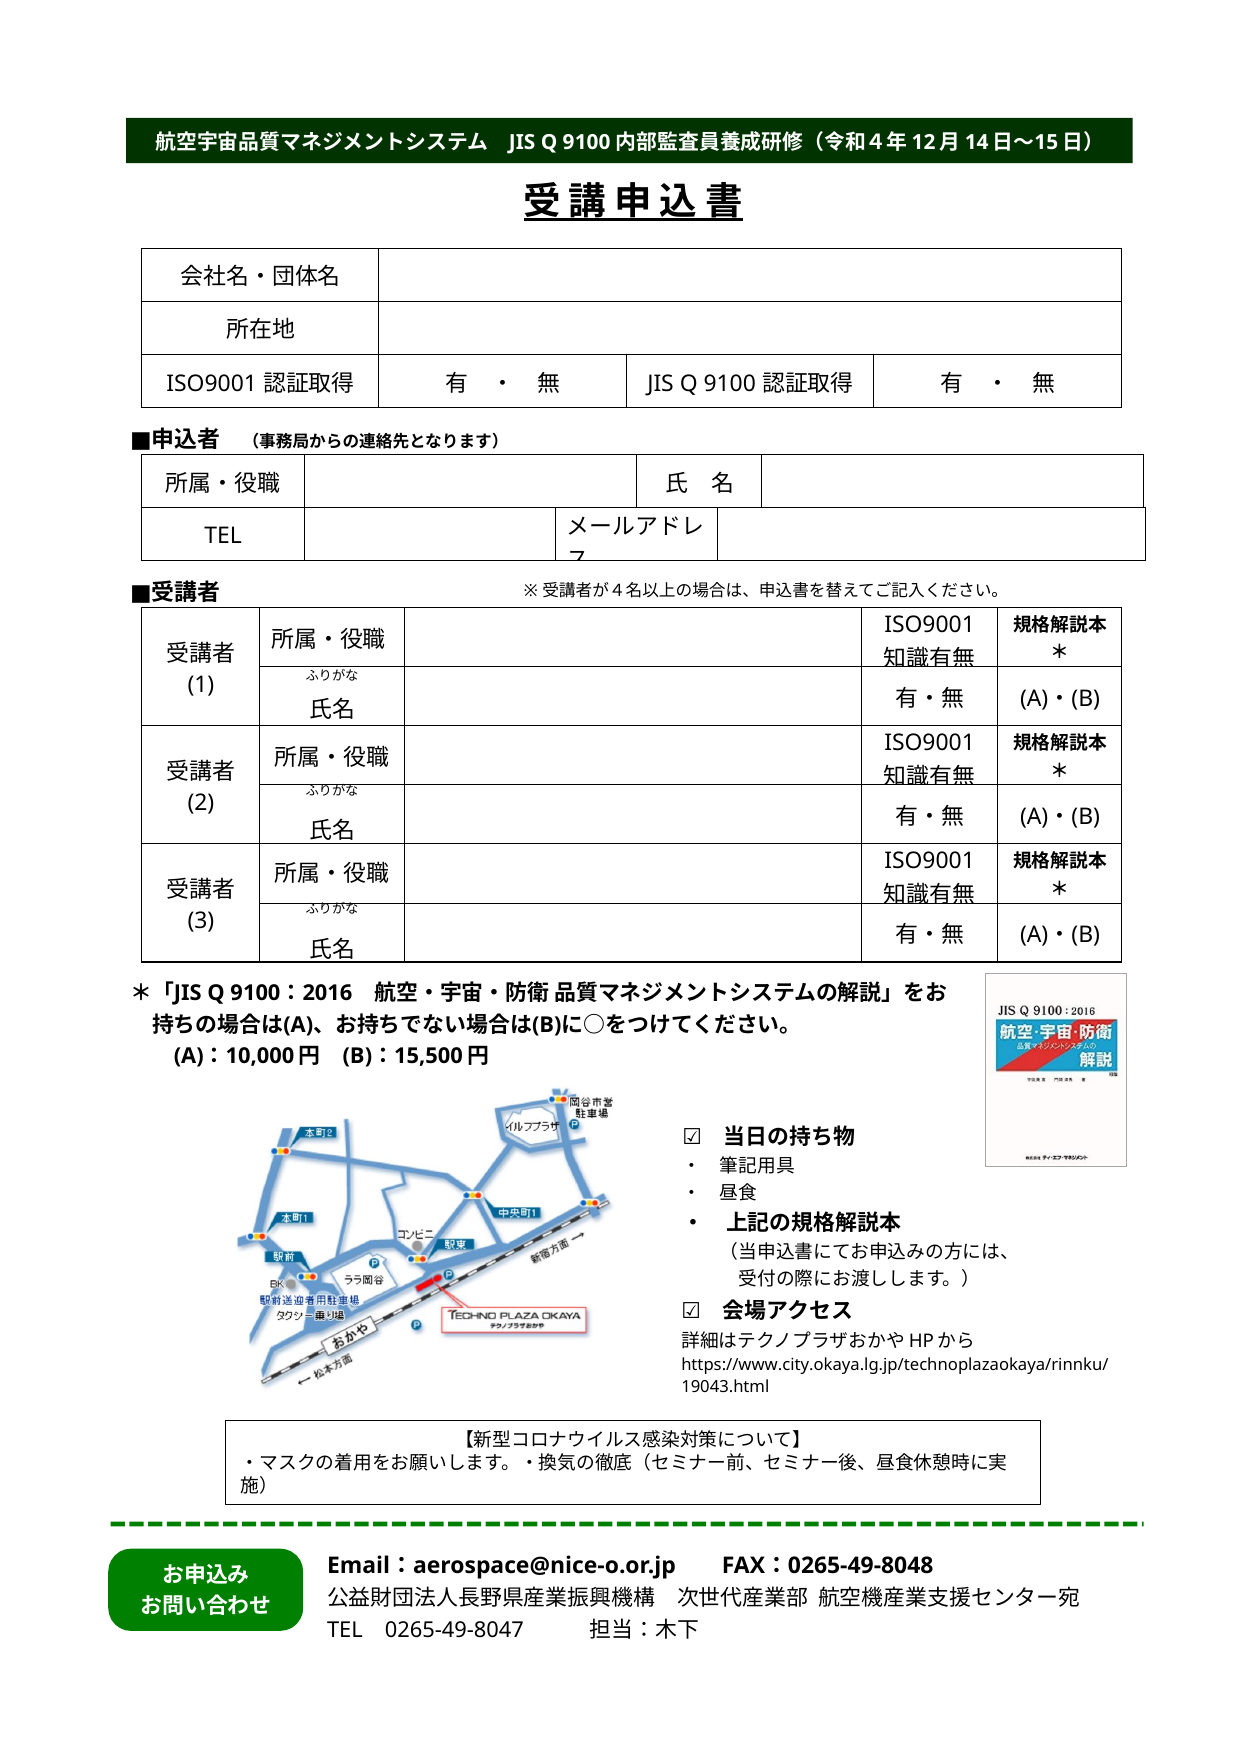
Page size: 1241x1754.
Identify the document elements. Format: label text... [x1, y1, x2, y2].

table_cell 所在地 [142, 302, 378, 354]
table_cell ISO9001 知識有無 [862, 726, 997, 784]
table_cell (A)・(B) [998, 904, 1121, 961]
table_cell 有・無 [862, 904, 997, 961]
table_header 氏 名 [637, 455, 761, 507]
text ＊「JIS Q 9100：2016 航空・宇宙・防衛 品質マネジメントシステムの解説」をお持ちの場合は(A)、お持ちでない場合は(B)に○をつけてください。 [130, 975, 985, 1038]
text (A)：10,000円 (B)：15,500円 [130, 1038, 985, 1070]
table_cell [379, 302, 1121, 354]
table_header 所属・役職 [260, 608, 404, 666]
table_cell 受講者(2) [142, 726, 259, 843]
table_cell 規格解説本 ＊ [998, 726, 1121, 784]
picture [986, 974, 1126, 1166]
table_cell 有 ・ 無 [874, 355, 1121, 407]
table_cell ふりがな 氏名 [260, 667, 404, 725]
picture [225, 1081, 624, 1393]
table_cell [405, 726, 861, 784]
table_header 会社名・団体名 [142, 249, 378, 301]
table_cell 所属・役職 [260, 726, 404, 784]
table_cell ISO9001 認証取得 [142, 355, 378, 407]
table_cell ISO9001 知識有無 [862, 844, 997, 902]
table_header [762, 455, 1143, 507]
table_header 受講者(1) [142, 608, 259, 725]
table_cell 有・無 [862, 785, 997, 843]
table_cell [405, 844, 861, 902]
table_cell ふりがな 氏名 [260, 785, 404, 843]
table_cell 規格解説本 ＊ [998, 844, 1121, 902]
table_cell [718, 508, 1145, 560]
table_cell ふりがな 氏名 [260, 904, 404, 961]
table_cell (A)・(B) [998, 667, 1121, 725]
table_cell 有 ・ 無 [379, 355, 626, 407]
table_header [379, 249, 1121, 301]
table_header [305, 455, 636, 507]
table_cell TEL [142, 508, 304, 560]
text Email：aerospace@nice-o.or.jp FAX：0265-49-8048 [327, 1547, 1122, 1580]
table_cell 有・無 [862, 667, 997, 725]
table_cell JIS Q 9100 認証取得 [627, 355, 873, 407]
table_header [405, 608, 861, 666]
table_cell [305, 508, 555, 560]
table_cell [405, 667, 861, 725]
table_cell [405, 785, 861, 843]
table_header 規格解説本 ＊ [998, 608, 1121, 666]
table_header ISO9001 知識有無 [862, 608, 997, 666]
text ■受講者 [130, 574, 1122, 607]
table_cell [405, 904, 861, 961]
table_header 所属・役職 [142, 455, 304, 507]
table_cell 受講者(3) [142, 844, 259, 961]
table_cell 所属・役職 [260, 844, 404, 902]
table_cell (A)・(B) [998, 785, 1121, 843]
text 公益財団法人長野県産業振興機構 次世代産業部 航空機産業支援センター宛 [327, 1580, 1122, 1612]
table_cell メールアドレス [556, 508, 717, 560]
text TEL 0265-49-8047 担当：木下 [327, 1612, 1122, 1644]
text ■申込者 （事務局からの連絡先となります） [130, 421, 1122, 454]
